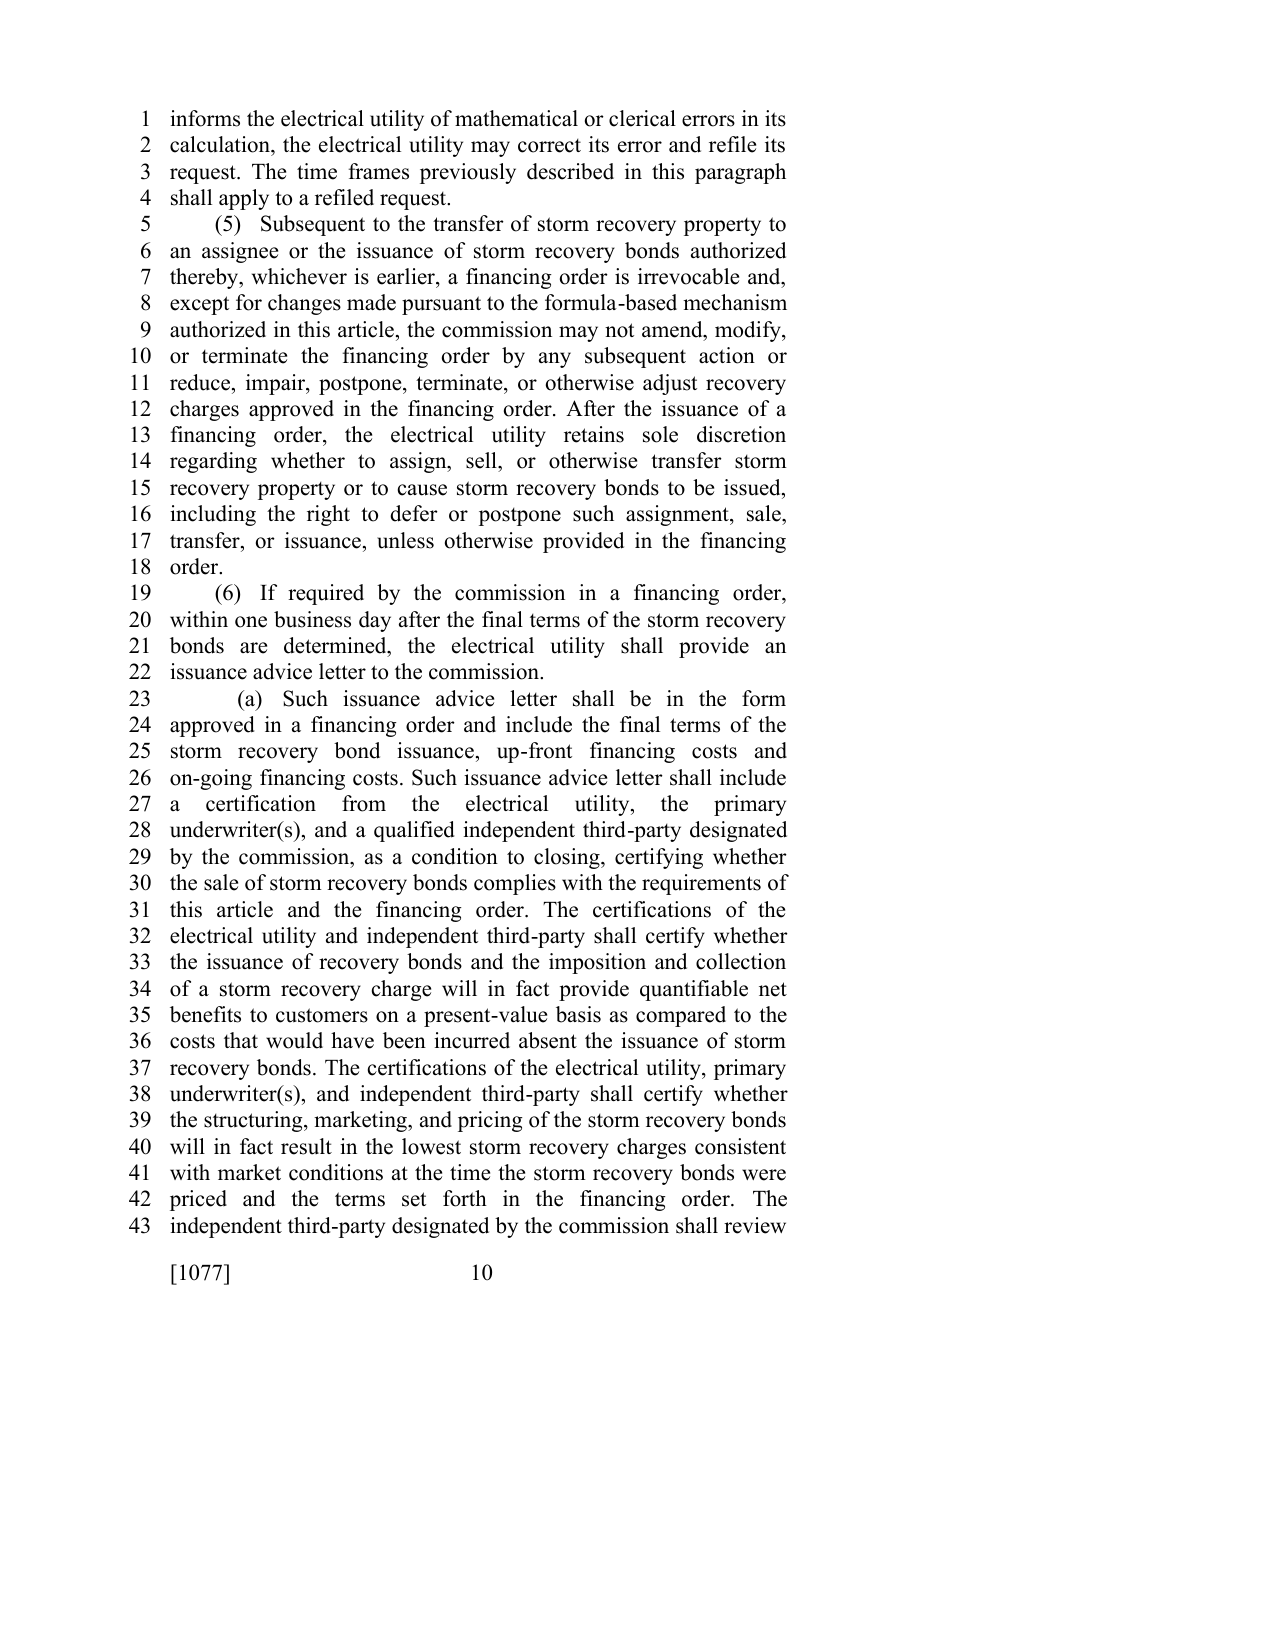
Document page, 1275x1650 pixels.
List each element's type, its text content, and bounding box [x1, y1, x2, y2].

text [169, 685, 787, 1238]
text (5) Subsequent to the transfer of storm recovery property to an assignee or the issuance of storm recovery bonds authorized thereby, whichever is earlier, a financing order is irrevocable and, except for changes made pursuant to the formula-based mechanism authorized in this article, the commission may not amend, modify, or terminate the financing order by any subsequent action or reduce, impair, postpone, terminate, or otherwise adjust recovery charges approved in the financing order. After the issuance of a financing order, the electrical utility retains sole discretion regarding whether to assign, sell, or otherwise transfer storm recovery property or to cause storm recovery bonds to be issued, including the right to defer or postpone such assignment, sale, transfer, or issuance, unless otherwise provided in the financing order. [169, 210, 787, 579]
text (6) If required by the commission in a financing order, within one business day after the final terms of the storm recovery bonds are determined, the electrical utility shall provide an issuance advice letter to the commission. [169, 579, 787, 685]
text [169, 105, 787, 210]
